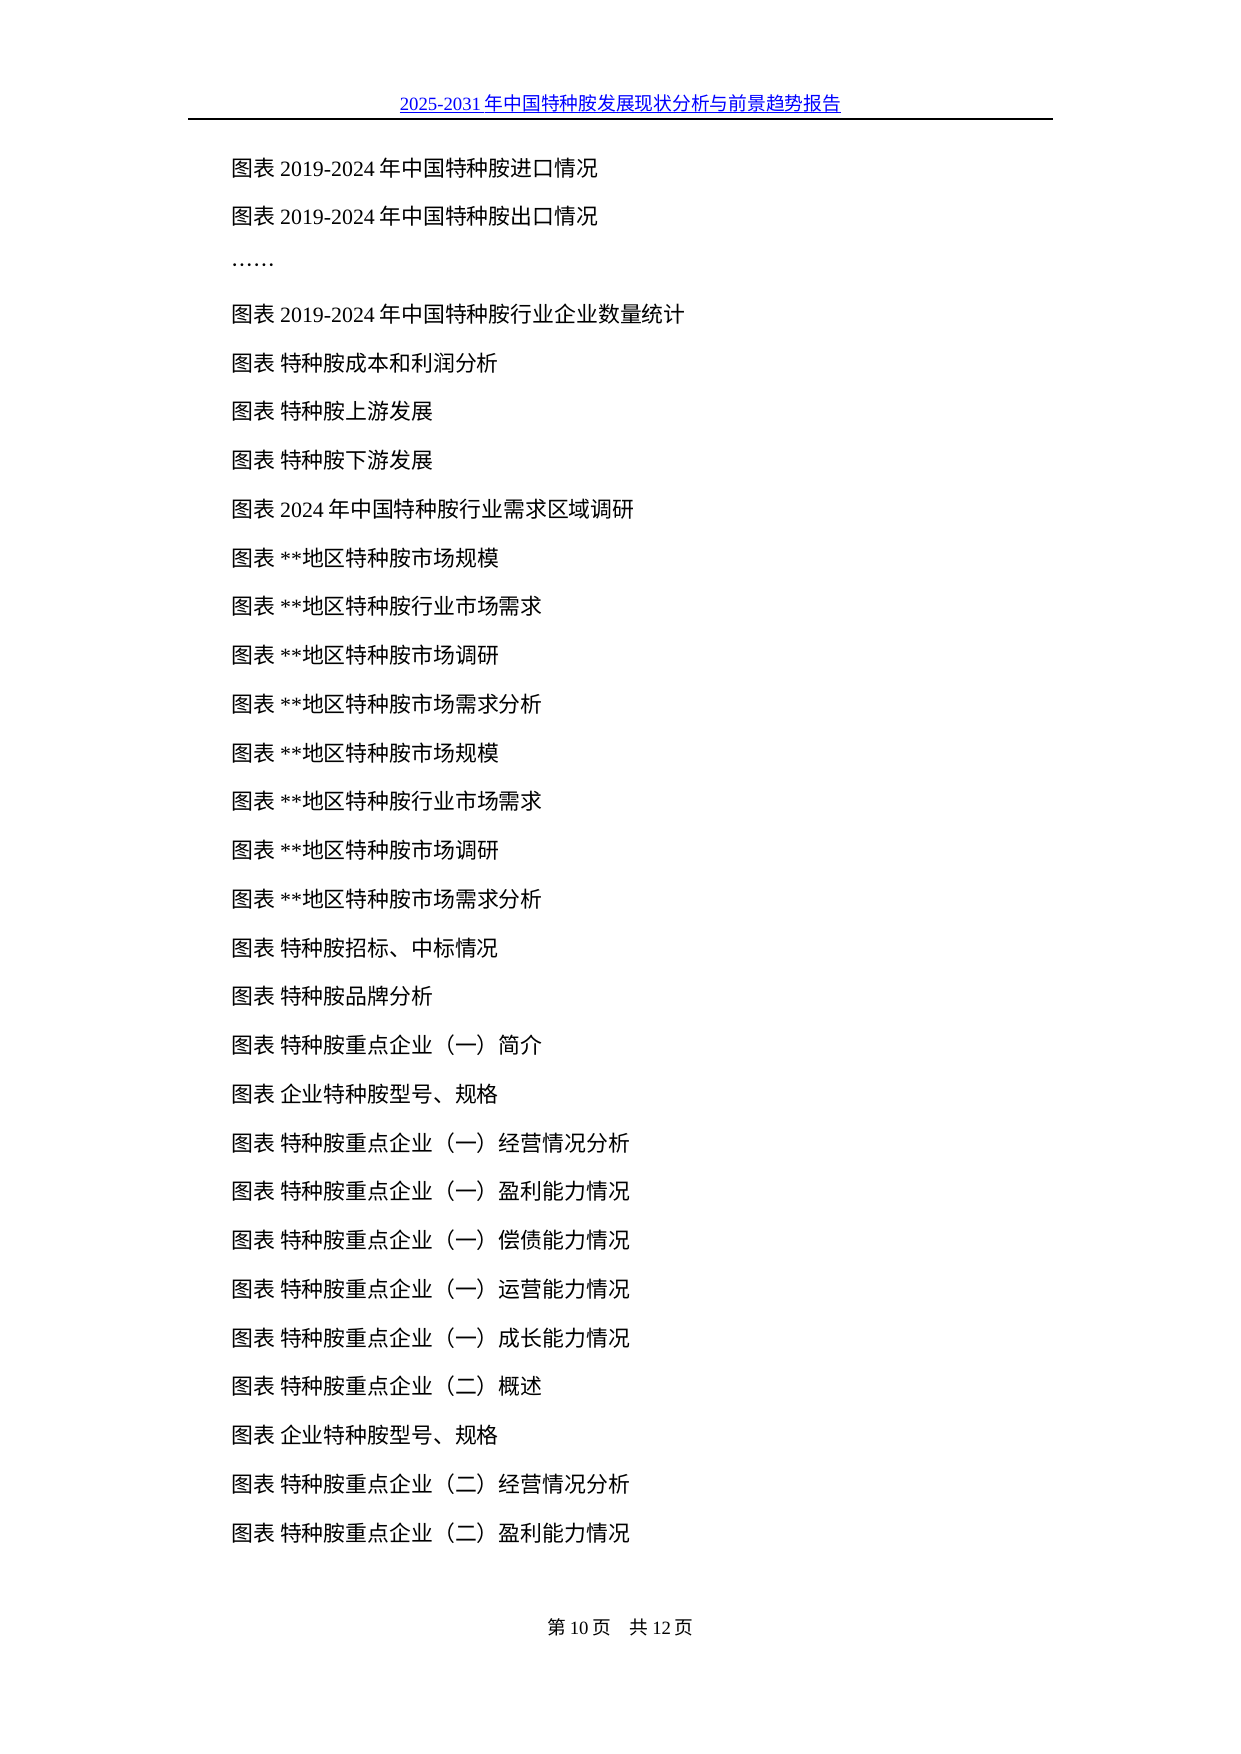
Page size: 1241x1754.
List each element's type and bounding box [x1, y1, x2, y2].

text [187, 150, 1053, 1548]
